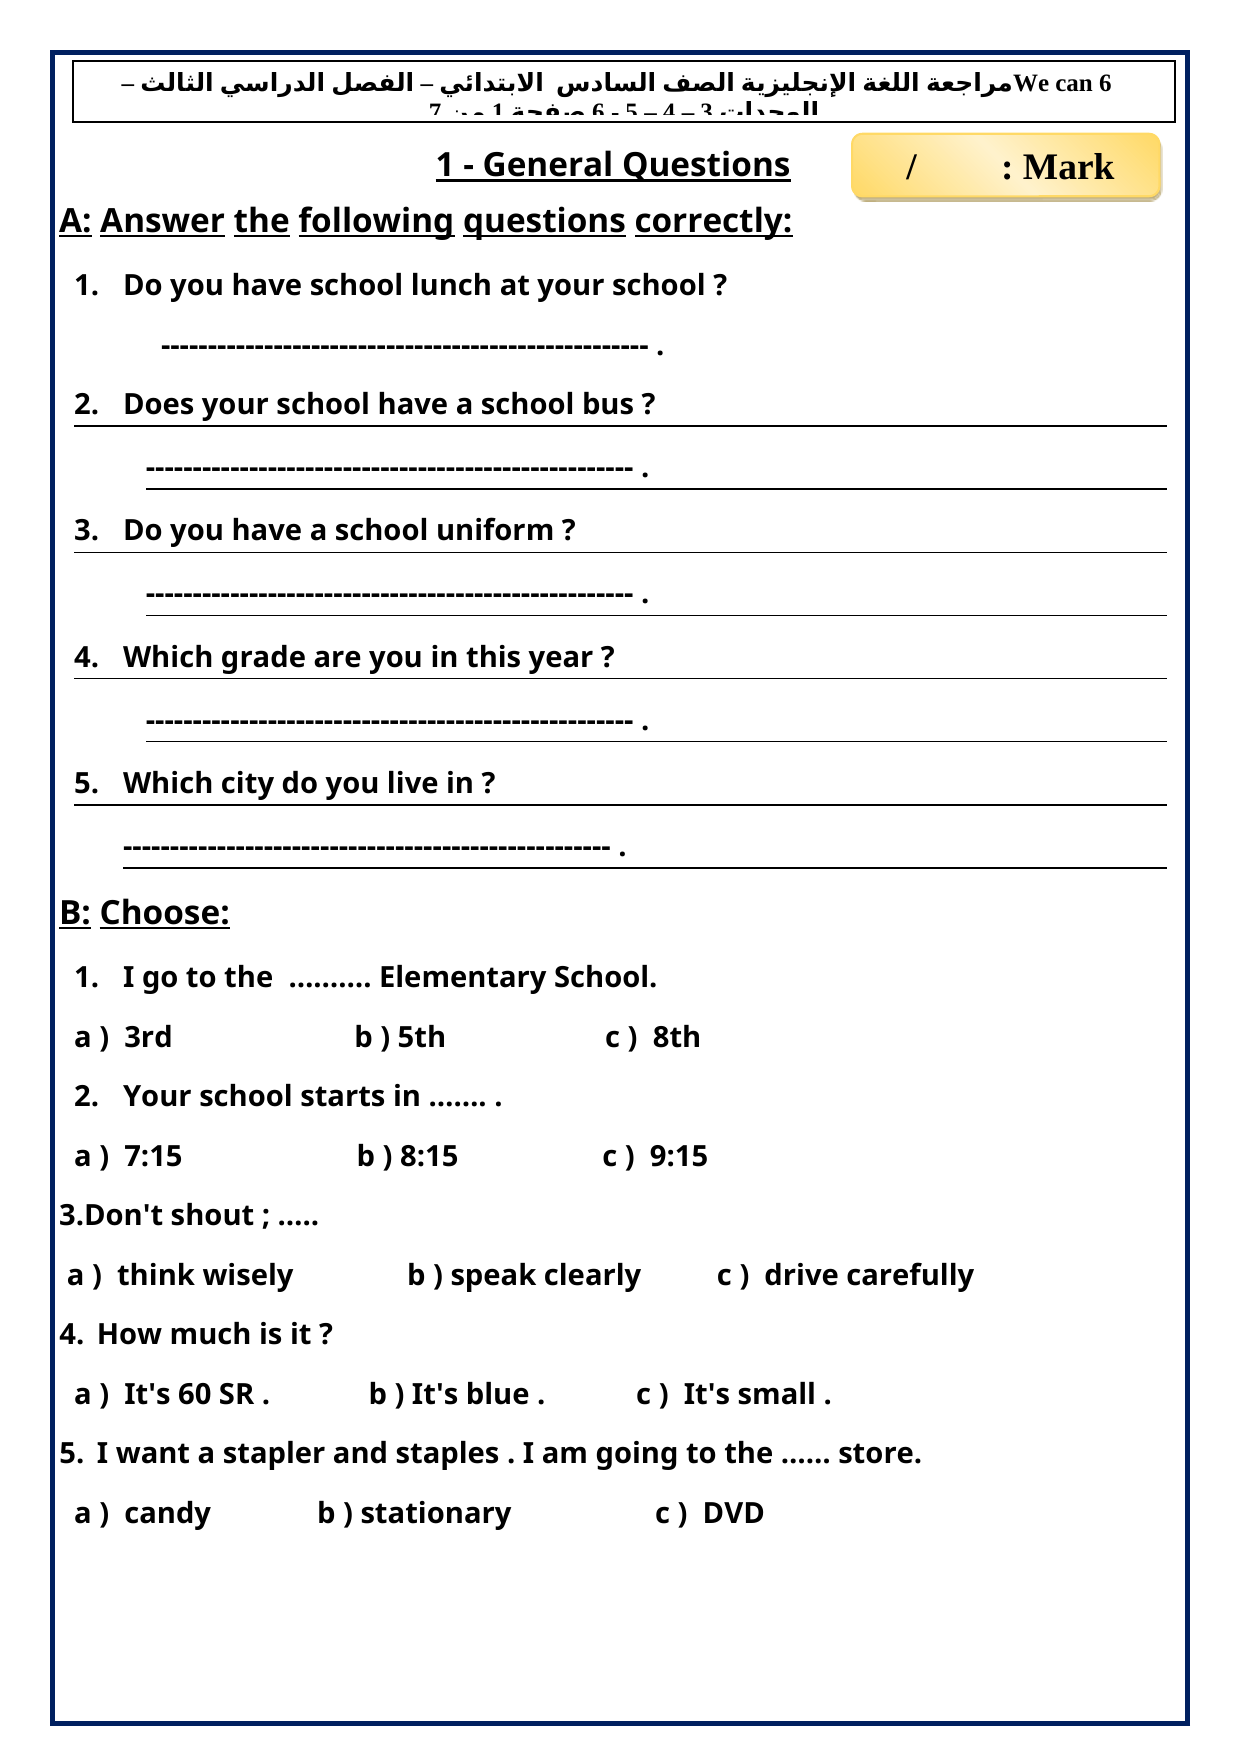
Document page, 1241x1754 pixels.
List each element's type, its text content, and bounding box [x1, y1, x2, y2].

list I go to the ………. Elementary School. [74, 957, 1167, 996]
text a ) 7:15 b ) 8:15 c ) 9:15 [74, 1135, 1167, 1175]
list ---------------------------------------------------- . [146, 573, 1167, 615]
list Which city do you live in ? [74, 762, 1167, 804]
list Do you have a school uniform ? [74, 510, 1167, 552]
text 3.Don't shout ; ….. [59, 1194, 1167, 1234]
list Does your school have a school bus ? [74, 383, 1167, 425]
list How much is it ? [59, 1313, 1167, 1353]
list Do you have school lunch at your school ? [74, 264, 1167, 304]
list I want a stapler and staples . I am going to the …… store. [59, 1432, 1167, 1472]
text a ) think wisely b ) speak clearly c ) drive carefully [59, 1254, 1167, 1294]
list ---------------------------------------------------- . [146, 699, 1167, 741]
text B: Choose: [59, 888, 1167, 934]
list Which grade are you in this year ? [74, 636, 1167, 678]
text a ) candy b ) stationary c ) DVD [74, 1492, 1167, 1532]
list ---------------------------------------------------- . [146, 324, 1167, 364]
list ---------------------------------------------------- . [146, 447, 1167, 488]
list ---------------------------------------------------- . [123, 825, 1167, 867]
text 1 - General Questions [59, 56, 1167, 186]
text A: Answer the following questions correctly: [59, 196, 1167, 242]
list Your school starts in ……. . [74, 1076, 1167, 1115]
text a ) It's 60 SR . b ) It's blue . c ) It's small . [74, 1373, 1167, 1413]
text a ) 3rd b ) 5th c ) 8th [74, 1016, 1167, 1056]
